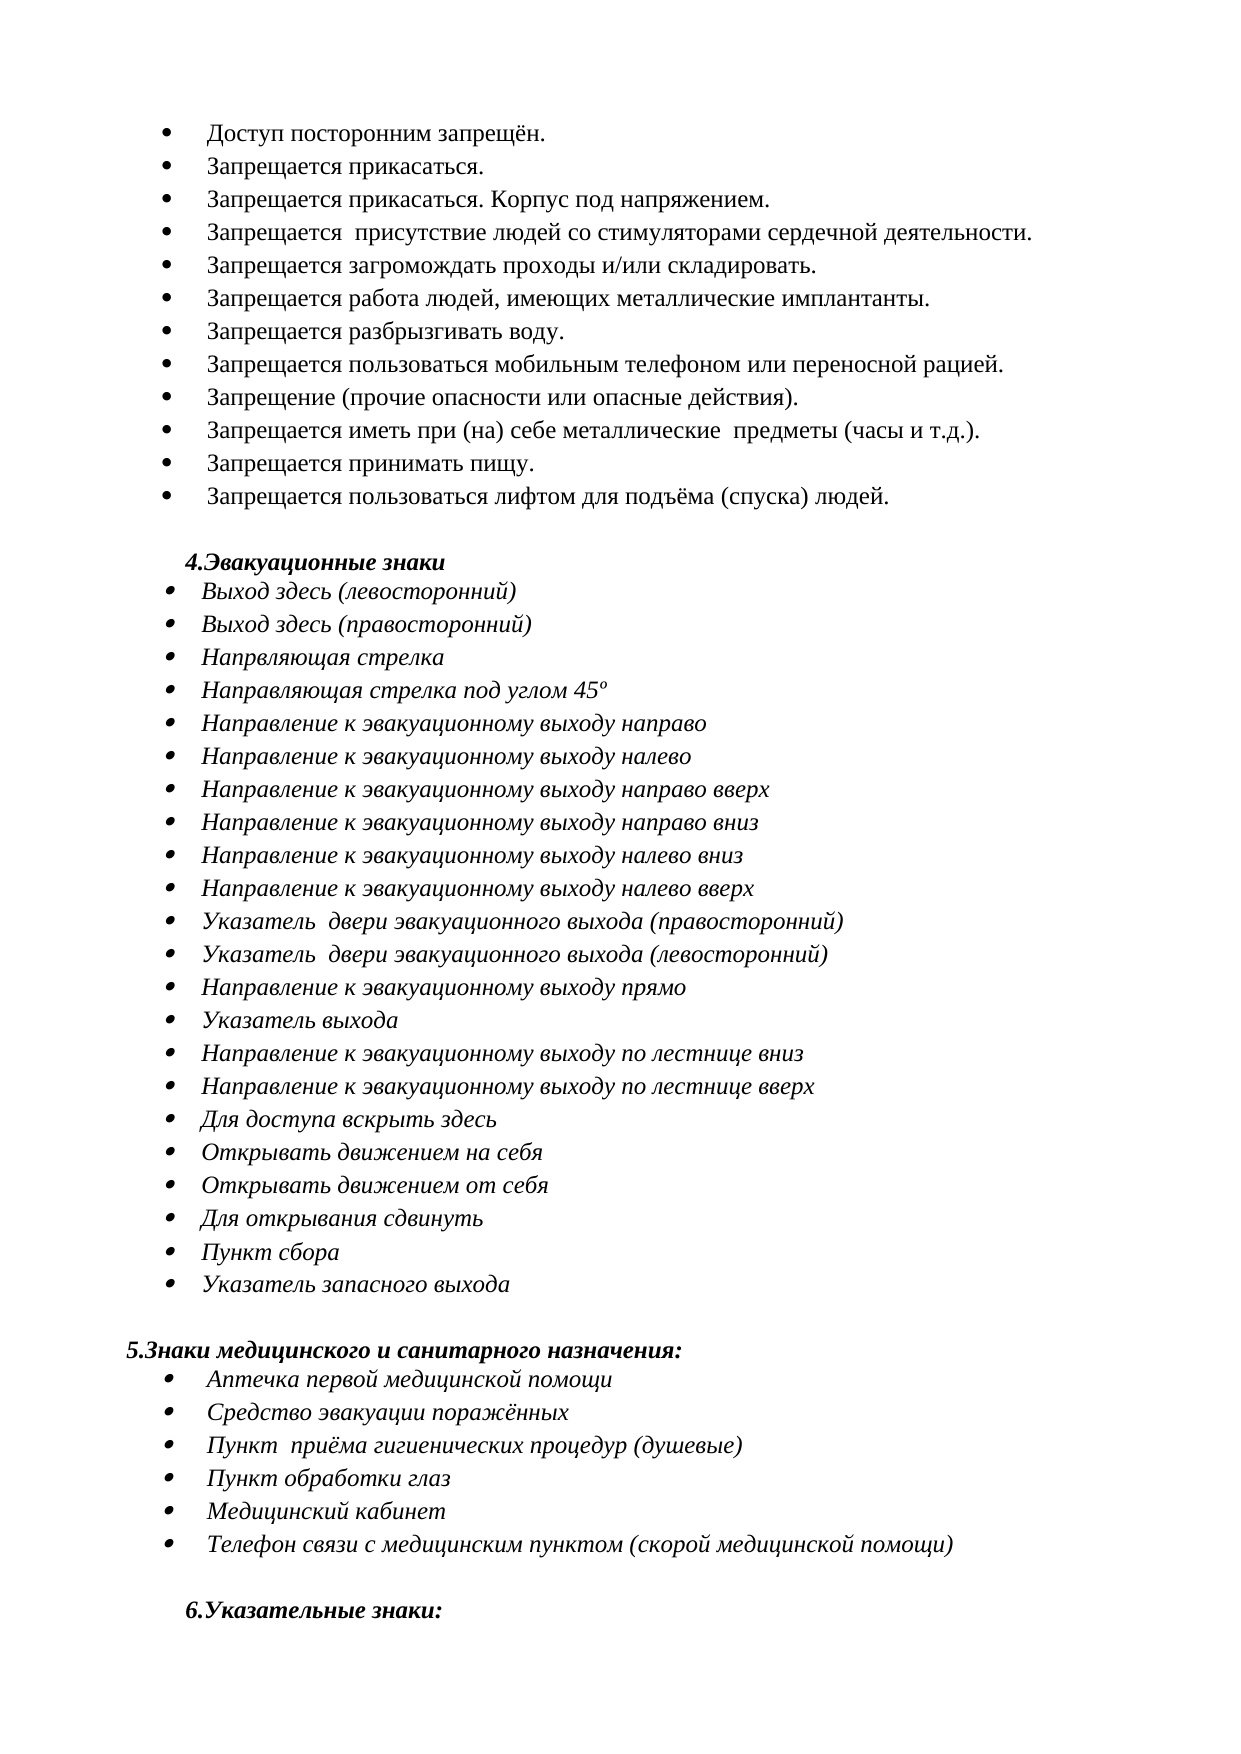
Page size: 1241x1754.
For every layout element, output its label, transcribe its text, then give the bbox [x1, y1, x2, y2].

list Направление к эвакуационному выходу направо вверх [163, 774, 1063, 803]
list Средство эвакуации поражённых [162, 1397, 1063, 1426]
list Для открывания сдвинуть [163, 1203, 1063, 1232]
list Направление к эвакуационному выходу налево вниз [163, 840, 1063, 869]
list Запрещается прикасаться. Корпус под напряжением. [162, 184, 1063, 213]
list Направление к эвакуационному выходу налево вверх [163, 873, 1063, 902]
list Запрещается присутствие людей со стимуляторами сердечной деятельности. [162, 217, 1063, 246]
list Указатель двери эвакуационного выхода (правосторонний) [163, 906, 1063, 935]
list Аптечка первой медицинской помощи [162, 1364, 1063, 1393]
list Открывать движением на себя [163, 1137, 1063, 1166]
list Доступ посторонним запрещён. [162, 118, 1063, 147]
list Направление к эвакуационному выходу налево [163, 741, 1063, 770]
list Направляющая стрелка под углом 45º [163, 675, 1063, 704]
list Медицинский кабинет [162, 1496, 1063, 1525]
list Телефон связи с медицинским пунктом (скорой медицинской помощи) [162, 1529, 1063, 1558]
list Для доступа вскрыть здесь [163, 1104, 1063, 1133]
list Запрещается пользоваться мобильным телефоном или переносной рацией. [162, 349, 1063, 378]
list Запрещается разбрызгивать воду. [162, 316, 1063, 345]
list Запрещается иметь при (на) себе металлические предметы (часы и т.д.). [162, 415, 1063, 444]
list Направление к эвакуационному выходу прямо [163, 972, 1063, 1001]
list Направление к эвакуационному выходу направо [163, 708, 1063, 737]
list Запрещается загромождать проходы и/или складировать. [162, 250, 1063, 279]
list Выход здесь (левосторонний) [163, 576, 1063, 605]
text 5.Знаки медицинского и санитарного назначения: [126, 1336, 1063, 1364]
list Запрещается принимать пищу. [162, 448, 1063, 477]
list Направление к эвакуационному выходу направо вниз [163, 807, 1063, 836]
list Запрещается пользоваться лифтом для подъёма (спуска) людей. [162, 481, 1063, 510]
list Направление к эвакуационному выходу по лестнице вниз [163, 1038, 1063, 1067]
list Выход здесь (правосторонний) [163, 609, 1063, 638]
list Указатель выхода [163, 1005, 1063, 1034]
text 6.Указательные знаки: [126, 1596, 1063, 1624]
list Напрвляющая стрелка [163, 642, 1063, 671]
list Направление к эвакуационному выходу по лестнице вверх [163, 1071, 1063, 1100]
list Запрещается работа людей, имеющих металлические имплантанты. [162, 283, 1063, 312]
text 4.Эвакуационные знаки [126, 547, 1063, 576]
list Запрещение (прочие опасности или опасные действия). [162, 382, 1063, 411]
list Пункт обработки глаз [162, 1463, 1063, 1492]
list Пункт приёма гигиенических процедур (душевые) [162, 1430, 1063, 1459]
list Открывать движением от себя [163, 1171, 1063, 1199]
list Пункт сбора [163, 1237, 1063, 1265]
list Указатель запасного выхода [163, 1269, 1063, 1298]
list Запрещается прикасаться. [162, 151, 1063, 180]
list Указатель двери эвакуационного выхода (левосторонний) [163, 939, 1063, 968]
